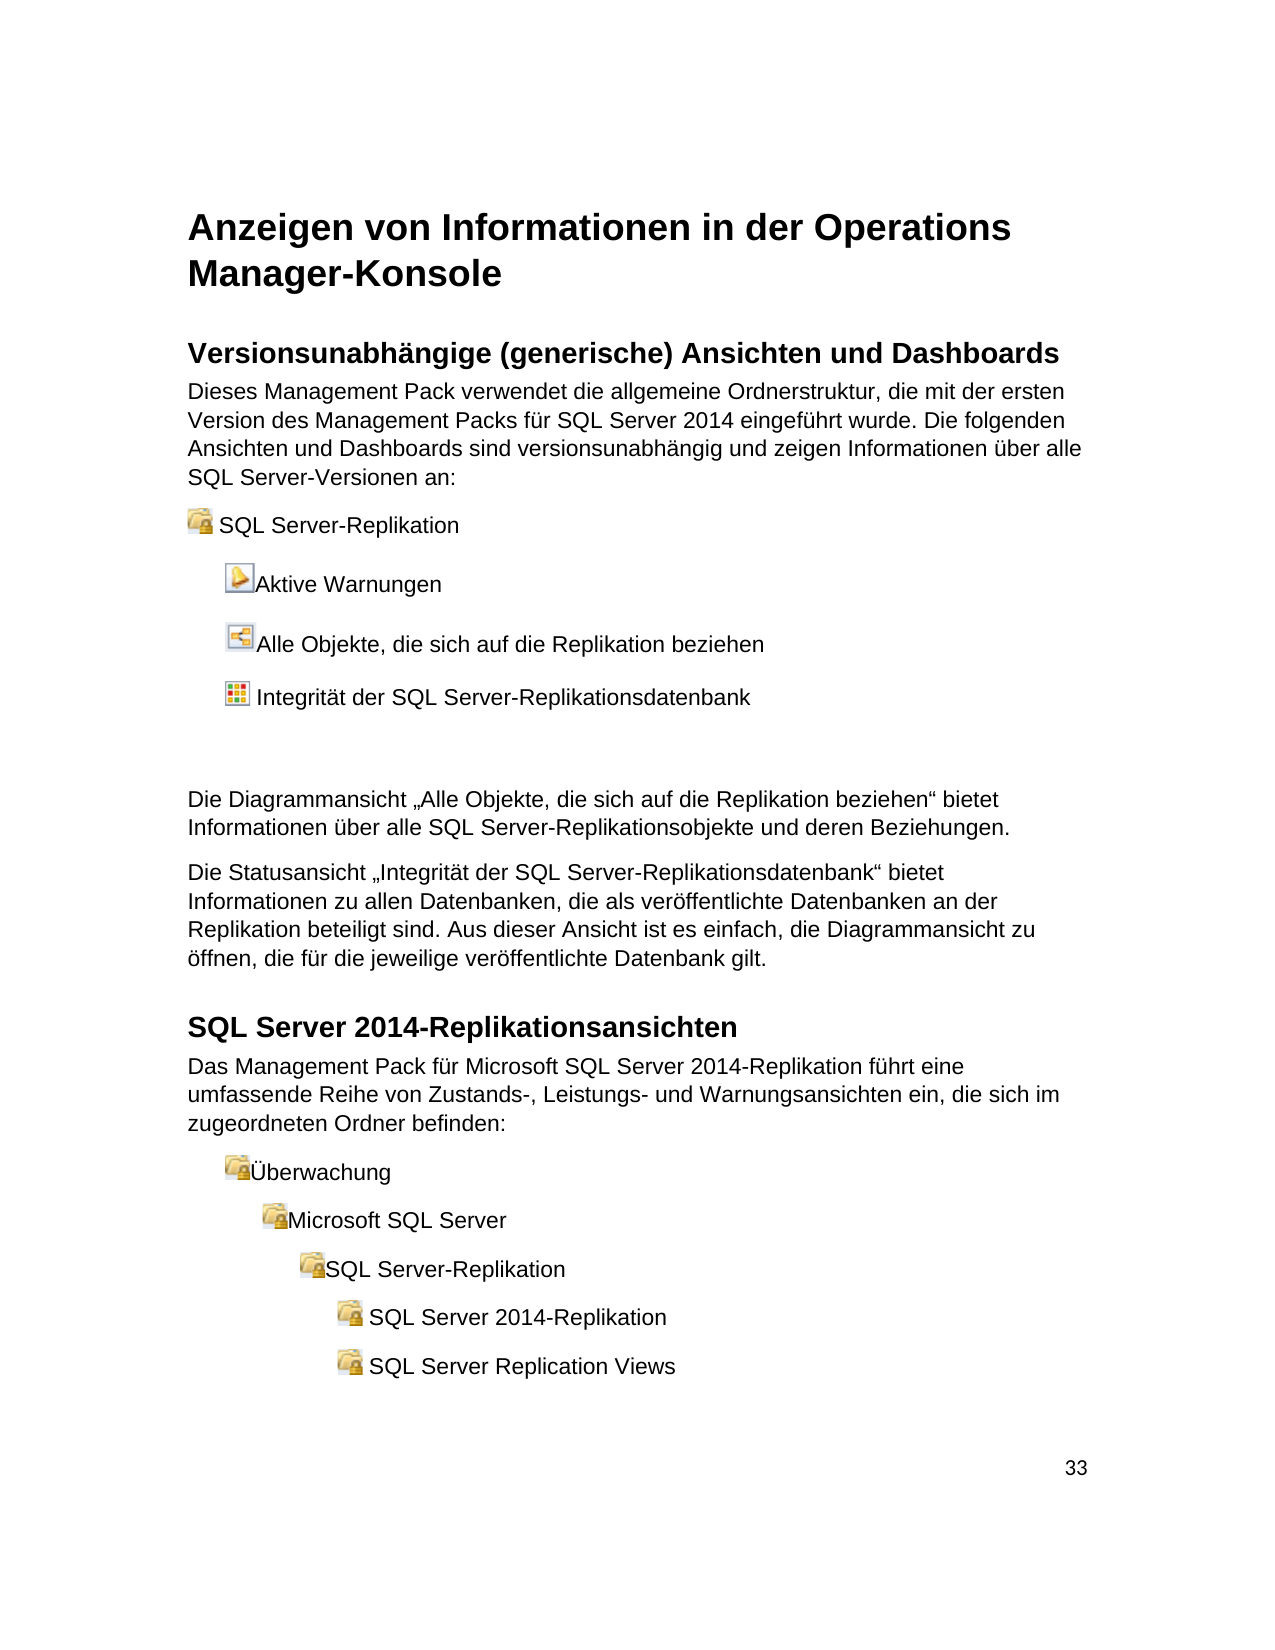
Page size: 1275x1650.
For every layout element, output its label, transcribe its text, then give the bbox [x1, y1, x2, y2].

picture [225, 563, 255, 593]
text SQL Server 2014-Replikation [262, 1301, 1087, 1331]
picture [225, 622, 257, 652]
picture [187, 508, 213, 534]
text SQL Server-Replikation [187, 508, 1087, 538]
picture [300, 1252, 325, 1278]
text Die Statusansicht „Integrität der SQL Server-Replikationsdatenbank“ bietet Informationen zu allen Datenbanken, die als veröffentlichte Datenbanken an der Replikation beteiligt sind. Aus dieser Ansicht ist es einfach, die Diagrammansicht zu öffnen, die für die jeweilige veröffentlichte Datenbank gilt. [187, 859, 1087, 971]
text Microsoft SQL Server [225, 1203, 1087, 1233]
subtitle Versionsunabhängige (generische) Ansichten und Dashboards [187, 336, 1087, 369]
picture [337, 1300, 363, 1326]
text SQL Server Replication Views [262, 1349, 1087, 1379]
text Integrität der SQL Server-Replikationsdatenbank [225, 682, 1087, 710]
subtitle Anzeigen von Informationen in der Operations Manager-Konsole [187, 205, 1087, 295]
subtitle SQL Server 2014-Replikationsansichten [187, 1011, 1087, 1044]
text Das Management Pack für Microsoft SQL Server 2014-Replikation führt eine umfassende Reihe von Zustands-, Leistungs- und Warnungsansichten ein, die sich im zugeordneten Ordner befinden: [187, 1053, 1087, 1136]
text Überwachung [187, 1155, 1087, 1185]
picture [337, 1349, 363, 1375]
picture [225, 1155, 251, 1180]
text Dieses Management Pack verwendet die allgemeine Ordnerstruktur, die mit der ersten Version des Management Packs für SQL Server 2014 eingeführt wurde. Die folgenden Ansichten und Dashboards sind versionsunabhängig und zeigen Informationen über alle SQL Server-Versionen an: [187, 378, 1087, 490]
text Aktive Warnungen [225, 563, 1087, 598]
picture [262, 1203, 288, 1229]
text Alle Objekte, die sich auf die Replikation beziehen [225, 622, 1087, 657]
picture [225, 681, 251, 706]
text Die Diagrammansicht „Alle Objekte, die sich auf die Replikation beziehen“ bietet Informationen über alle SQL Server-Replikationsobjekte und deren Beziehungen. [187, 786, 1087, 841]
text SQL Server-Replikation [262, 1252, 1087, 1282]
